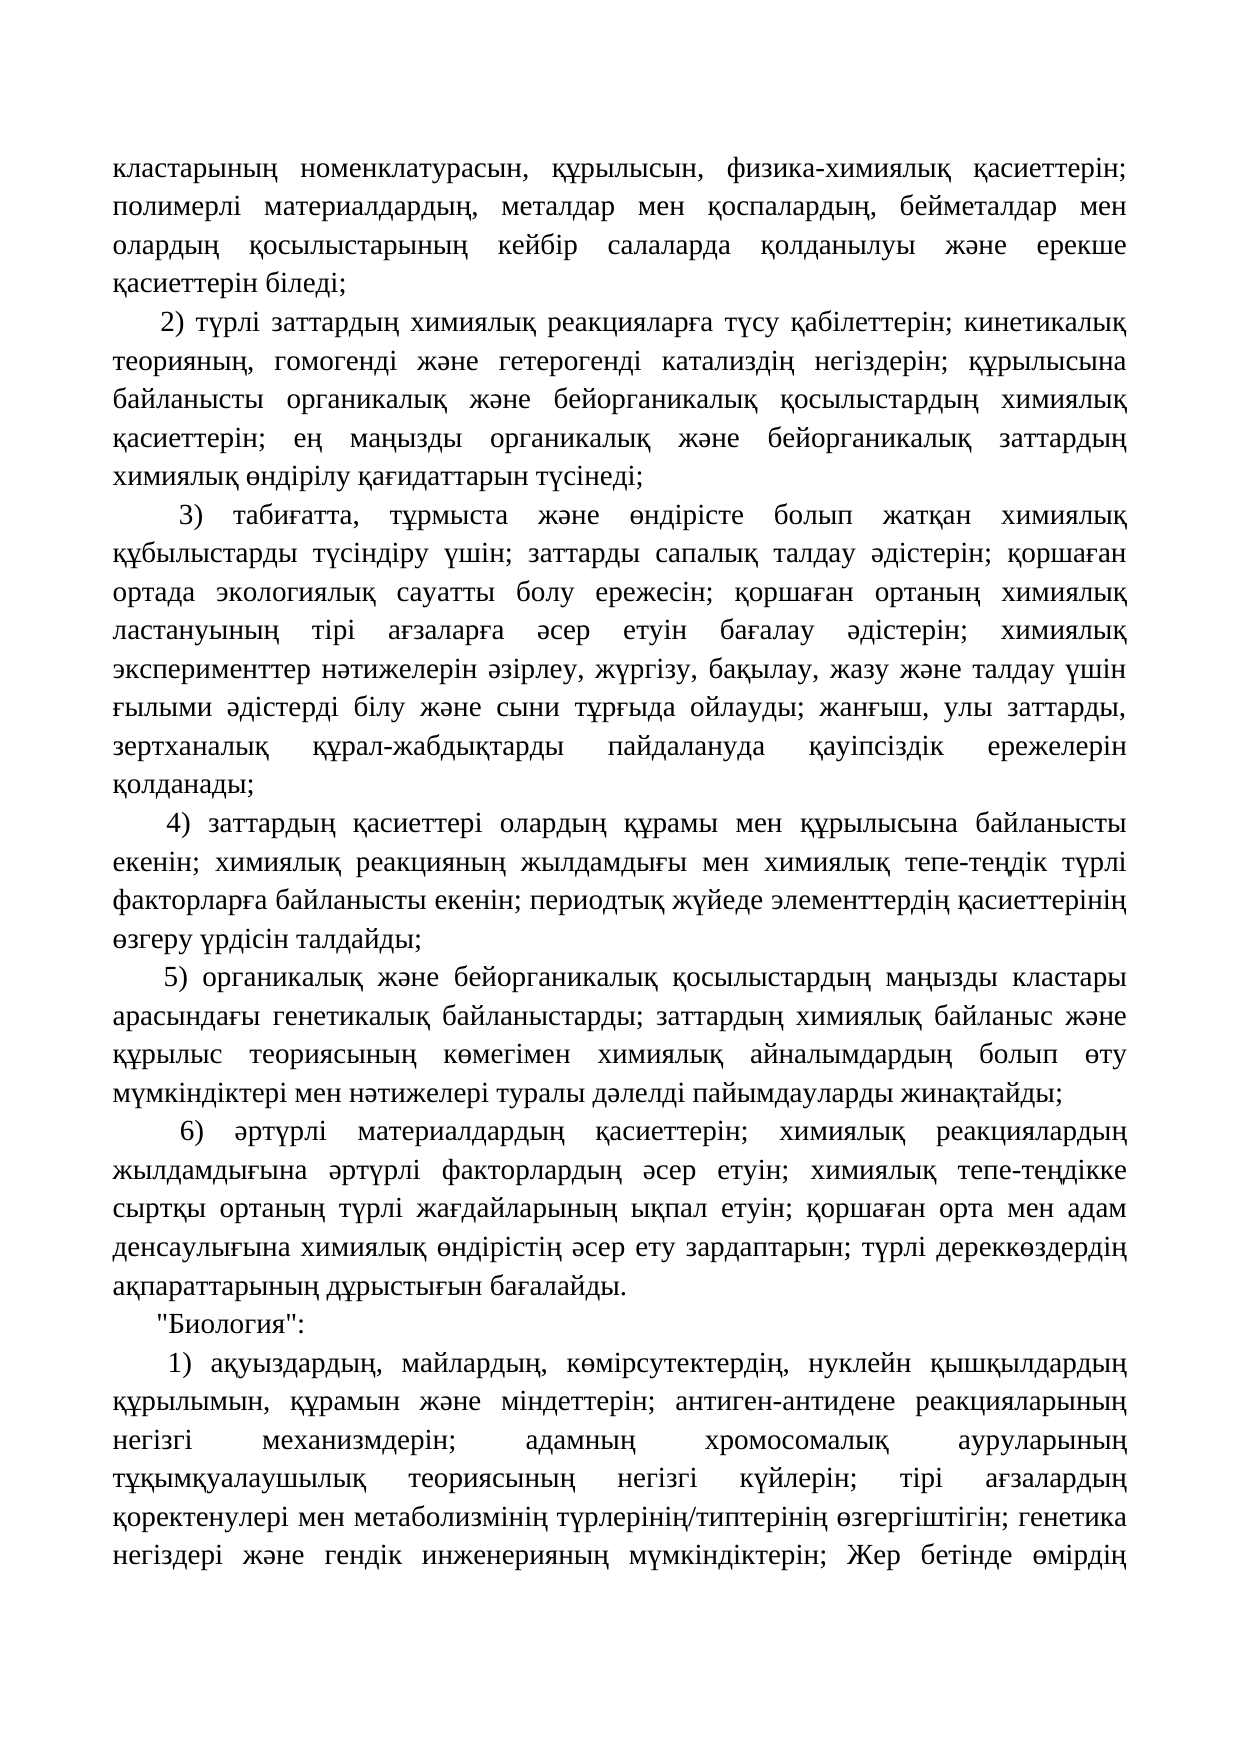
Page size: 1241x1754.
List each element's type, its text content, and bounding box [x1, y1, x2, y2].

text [112, 1345, 1128, 1571]
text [112, 150, 1128, 299]
text 4) заттардың қасиеттері олардың құрамы мен құрылысына байланысты екенін; химиялық реакцияның жылдамдығы мен химиялық тепе-теңдік түрлі факторларға байланысты екенін; периодтық жүйеде элементтердің қасиеттерінің өзгеру үрдісін талдайды; [112, 805, 1128, 954]
text 2) түрлі заттардың химиялық реакцияларға түсу қабілеттерін; кинетикалық теорияның, гомогенді және гетерогенді катализдің негіздерін; құрылысына байланысты органикалық және бейорганикалық қосылыстардың химиялық қасиеттерін; ең маңызды органикалық және бейорганикалық заттардың химиялық өндірілу қағидаттарын түсінеді; [112, 304, 1128, 492]
text 6) әртүрлі материалдардың қасиеттерін; химиялық реакциялардың жылдамдығына әртүрлі факторлардың әсер етуін; химиялық тепе-теңдікке сыртқы ортаның түрлі жағдайларының ықпал етуін; қоршаған орта мен адам денсаулығына химиялық өндірістің әсер ету зардаптарын; түрлі дереккөздердің ақпараттарының дұрыстығын бағалайды. [112, 1113, 1128, 1301]
text 5) органикалық және бейорганикалық қосылыстардың маңызды кластары арасындағы генетикалық байланыстарды; заттардың химиялық байланыс және құрылыс теориясының көмегімен химиялық айналымдардың болып өту мүмкіндіктері мен нәтижелері туралы дәлелді пайымдауларды жинақтайды; [112, 959, 1128, 1108]
text "Биология": [112, 1306, 1128, 1340]
text 3) табиғатта, тұрмыста және өндірісте болып жатқан химиялық құбылыстарды түсіндіру үшін; заттарды сапалық талдау әдістерін; қоршаған ортада экологиялық сауатты болу ережесін; қоршаған ортаның химиялық ластануының тірі ағзаларға әсер етуін бағалау әдістерін; химиялық эксперименттер нәтижелерін әзірлеу, жүргізу, бақылау, жазу және талдау үшін ғылыми әдістерді білу және сыни тұрғыда ойлауды; жанғыш, улы заттарды, зертханалық құрал-жабдықтарды пайдалануда қауіпсіздік ережелерін қолданады; [112, 497, 1128, 800]
